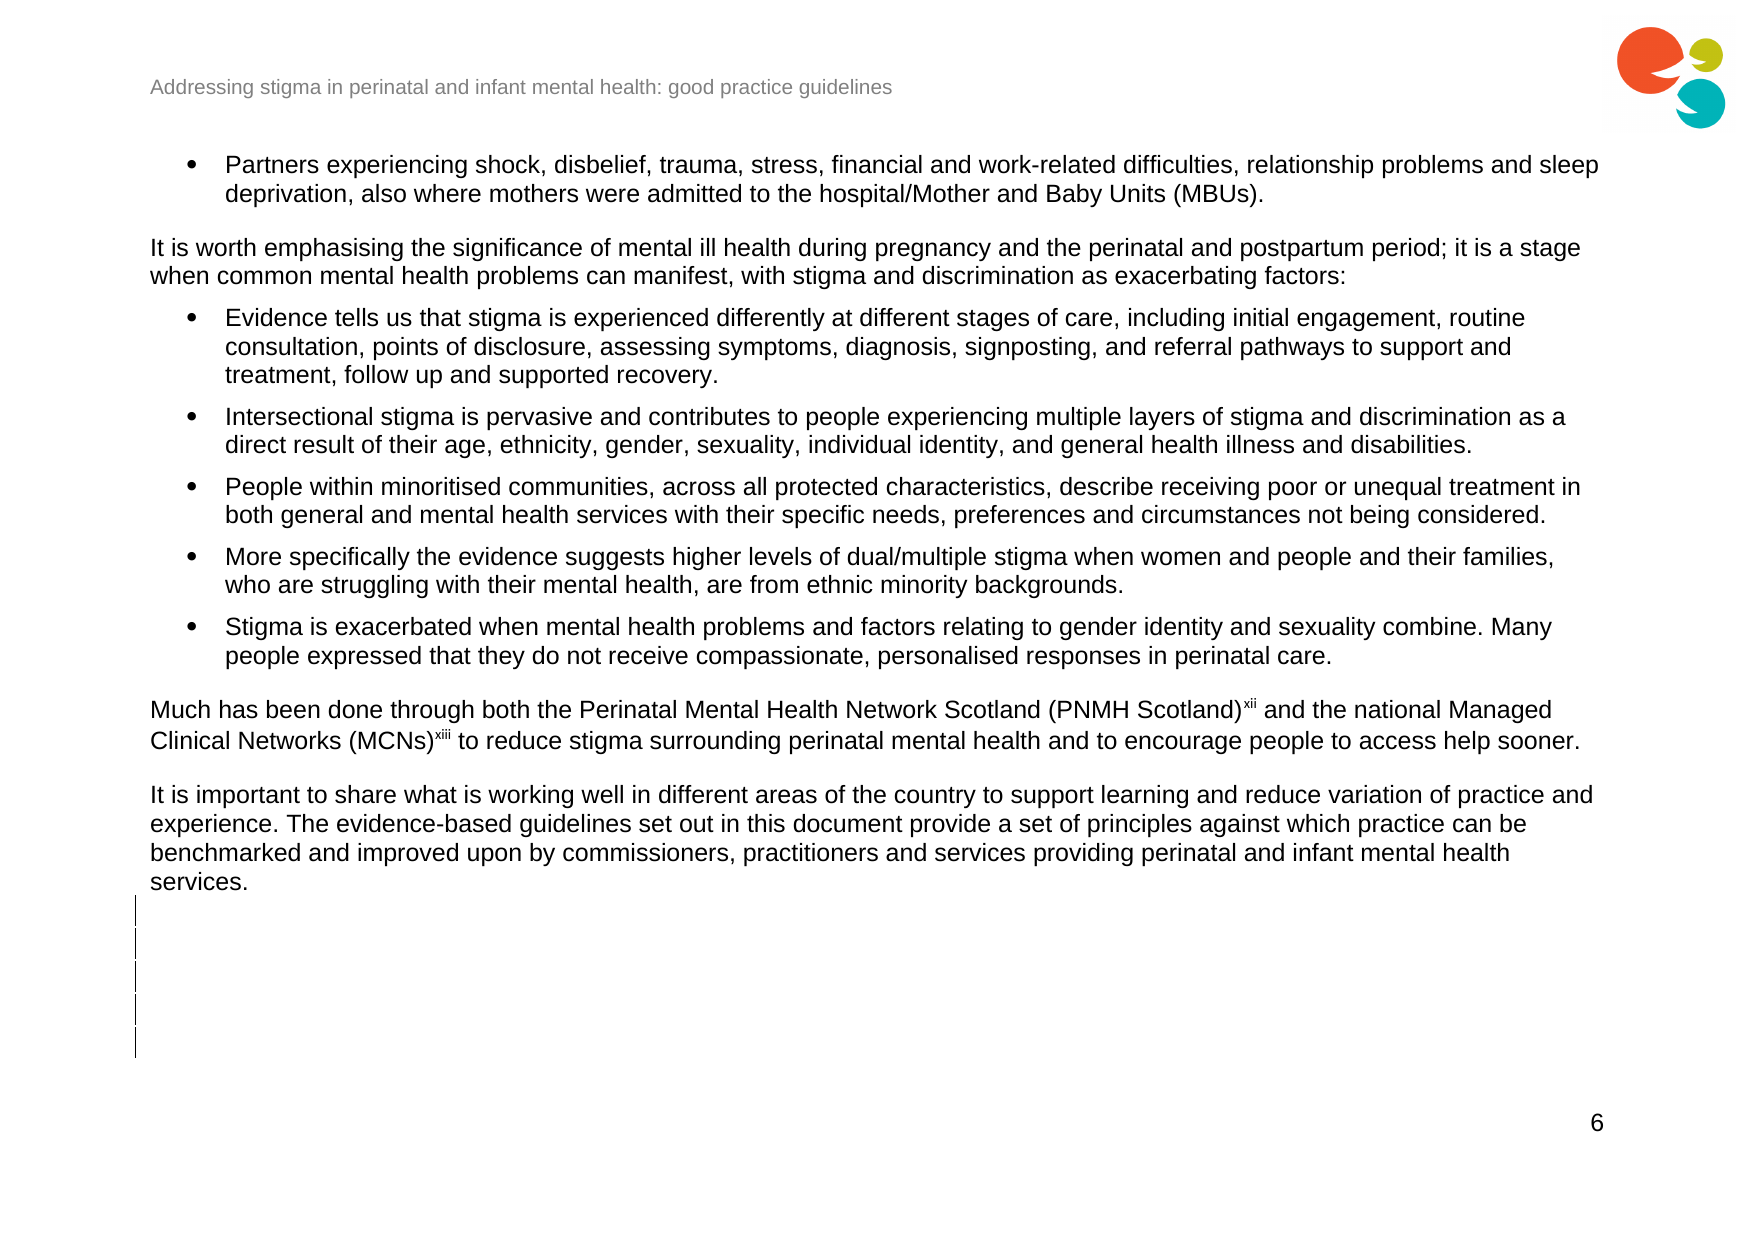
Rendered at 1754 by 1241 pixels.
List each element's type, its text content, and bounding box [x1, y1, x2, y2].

list Partners experiencing shock, disbelief, trauma, stress, financial and work-related difficulties, relationship problems and sleep deprivation, also where mothers were admitted to the hospital/Mother and Baby Units (MBUs). [187, 150, 1604, 208]
text It is worth emphasising the significance of mental ill health during pregnancy and the perinatal and postpartum period; it is a stage when common mental health problems can manifest, with stigma and discrimination as exacerbating factors: [150, 233, 1604, 290]
list Stigma is exacerbated when mental health problems and factors relating to gender identity and sexuality combine. Many people expressed that they do not receive compassionate, personalised responses in perinatal care. [187, 612, 1604, 669]
list Intersectional stigma is pervasive and contributes to people experiencing multiple layers of stigma and discrimination as a direct result of their age, ethnicity, gender, sexuality, individual identity, and general health illness and disabilities. [187, 401, 1604, 459]
list More specifically the evidence suggests higher levels of dual/multiple stigma when women and people and their families, who are struggling with their mental health, are from ethnic minority backgrounds. [187, 542, 1604, 599]
text Much has been done through both the Perinatal Mental Health Network Scotland (PNMH Scotland) and the national Managed Clinical Networks (MCNs) to reduce stigma surrounding perinatal mental health and to encourage people to access help sooner. [150, 694, 1604, 755]
list Evidence tells us that stigma is experienced differently at different stages of care, including initial engagement, routine consultation, points of disclosure, assessing symptoms, diagnosis, signposting, and referral pathways to support and treatment, follow up and supported recovery. [187, 303, 1604, 389]
text It is important to share what is working well in different areas of the country to support learning and reduce variation of practice and experience. The evidence-based guidelines set out in this document provide a set of principles against which practice can be benchmarked and improved upon by commissioners, practitioners and services providing perinatal and infant mental health services. [150, 780, 1604, 895]
list People within minoritised communities, across all protected characteristics, describe receiving poor or unequal treatment in both general and mental health services with their specific needs, preferences and circumstances not being considered. [187, 472, 1604, 529]
